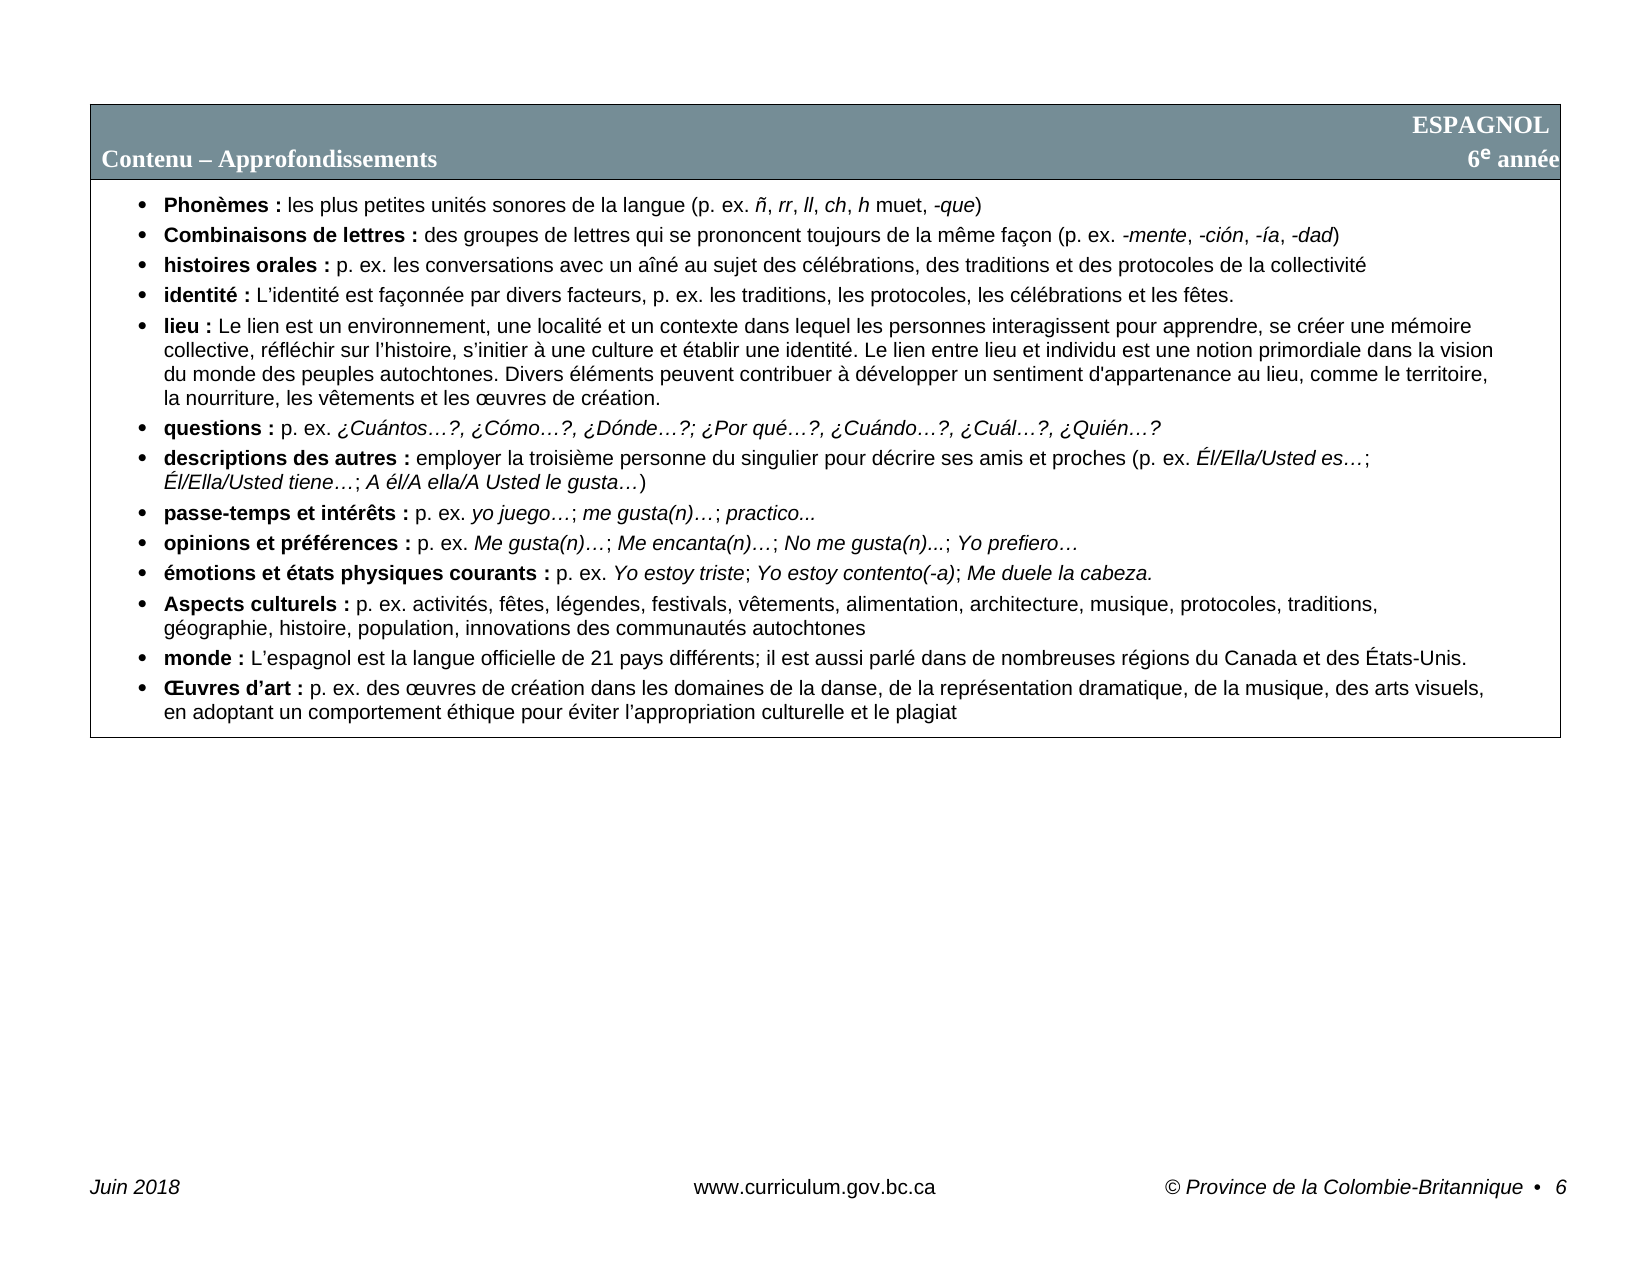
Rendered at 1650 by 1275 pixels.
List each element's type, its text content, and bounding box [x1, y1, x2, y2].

table_cell Phonèmes : les plus petites unités sonores de la langue (p. ex. ñ, rr, ll, ch, h muet, -que) Combinaisons de lettres : des groupes de lettres qui se prononcent toujours de la même façon (p. ex. -mente, -ción, -ía, -dad) histoires orales : p. ex. les conversations avec un aîné au sujet des célébrations, des traditions et des protocoles de la collectivité identité : L’identité est façonnée par divers facteurs, p. ex. les traditions, les protocoles, les célébrations et les fêtes. lieu : Le lien est un environnement, une localité et un contexte dans lequel les personnes interagissent pour apprendre, se créer une mémoire collective, réfléchir sur l’histoire, s’initier à une culture et établir une identité. Le lien entre lieu et individu est une notion primordiale dans la vision du monde des peuples autochtones. Divers éléments peuvent contribuer à développer un sentiment d'appartenance au lieu, comme le territoire, la nourriture, les vêtements et les œuvres de création. questions : p. ex. ¿Cuántos…?, ¿Cómo…?, ¿Dónde…?; ¿Por qué…?, ¿Cuándo…?, ¿Cuál…?, ¿Quién…? descriptions des autres : employer la troisième personne du singulier pour décrire ses amis et proches (p. ex. Él/Ella/Usted es…; Él/Ella/Usted tiene…; A él/A ella/A Usted le gusta…) passe-temps et intérêts : p. ex. yo juego…; me gusta(n)…; practico... opinions et préférences : p. ex. Me gusta(n)…; Me encanta(n)…; No me gusta(n)...; Yo prefiero… émotions et états physiques courants : p. ex. Yo estoy triste; Yo estoy contento(-a); Me duele la cabeza. Aspects culturels : p. ex. activités, fêtes, légendes, festivals, vêtements, alimentation, architecture, musique, protocoles, traditions, géographie, histoire, population, innovations des communautés autochtones monde : L’espagnol est la langue officielle de 21 pays différents; il est aussi parlé dans de nombreuses régions du Canada et des États-Unis. Œuvres d’art : p. ex. des œuvres de création dans les domaines de la danse, de la représentation dramatique, de la musique, des arts visuels, en adoptant un comportement éthique pour éviter l’appropriation culturelle et le plagiat [91, 180, 1560, 736]
table_header ESPAGNOL Contenu – Approfondissements 6e année [91, 105, 1560, 179]
